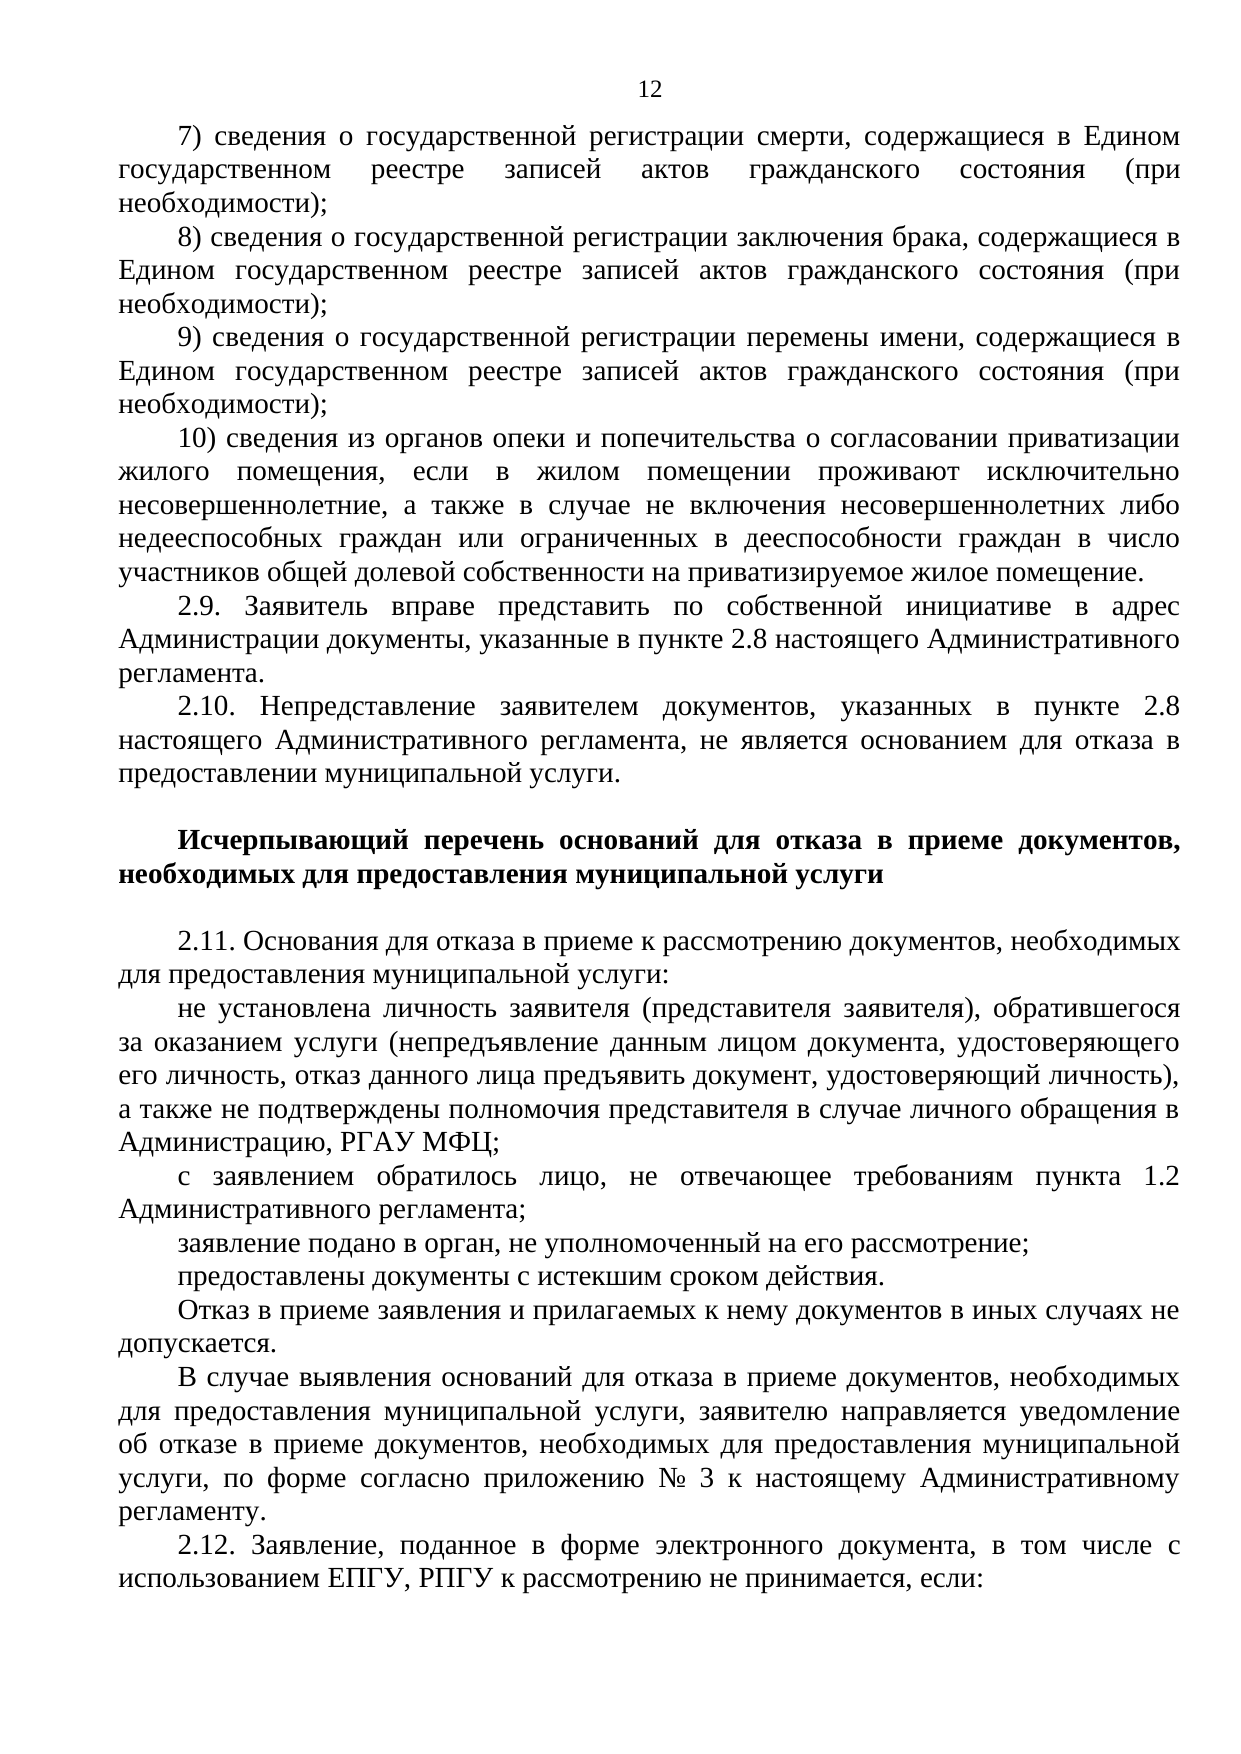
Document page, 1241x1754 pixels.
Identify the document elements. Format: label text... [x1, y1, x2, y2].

text не установлена личность заявителя (представителя заявителя), обратившегося за оказанием услуги (непредъявление данным лицом документа, удостоверяющего его личность, отказ данного лица предъявить документ, удостоверяющий личность), а также не подтверждены полномочия представителя в случае личного обращения в Администрацию, РГАУ МФЦ; [118, 990, 1181, 1158]
text 10) сведения из органов опеки и попечительства о согласовании приватизации жилого помещения, если в жилом помещении проживают исключительно несовершеннолетние, а также в случае не включения несовершеннолетних либо недееспособных граждан или ограниченных в дееспособности граждан в число участников общей долевой собственности на приватизируемое жилое помещение. [118, 420, 1181, 588]
text 2.10. Непредставление заявителем документов, указанных в пункте 2.8 настоящего Административного регламента, не является основанием для отказа в предоставлении муниципальной услуги. [118, 688, 1181, 789]
text 7) сведения о государственной регистрации смерти, содержащиеся в Едином государственном реестре записей актов гражданского состояния (при необходимости); [118, 118, 1181, 219]
text 2.12. Заявление, поданное в форме электронного документа, в том числе с использованием ЕПГУ, РПГУ к рассмотрению не принимается, если: [118, 1527, 1181, 1594]
text предоставлены документы с истекшим сроком действия. [118, 1258, 1181, 1292]
text с заявлением обратилось лицо, не отвечающее требованиям пункта 1.2 Административного регламента; [118, 1158, 1181, 1225]
text заявление подано в орган, не уполномоченный на его рассмотрение; [118, 1225, 1181, 1258]
text 8) сведения о государственной регистрации заключения брака, содержащиеся в Едином государственном реестре записей актов гражданского состояния (при необходимости); [118, 219, 1181, 319]
text Отказ в приеме заявления и прилагаемых к нему документов в иных случаях не допускается. [118, 1292, 1181, 1359]
text 9) сведения о государственной регистрации перемены имени, содержащиеся в Едином государственном реестре записей актов гражданского состояния (при необходимости); [118, 319, 1181, 420]
text 2.9. Заявитель вправе представить по собственной инициативе в адрес Администрации документы, указанные в пункте 2.8 настоящего Административного регламента. [118, 588, 1181, 688]
text Исчерпывающий перечень оснований для отказа в приеме документов, необходимых для предоставления муниципальной услуги [118, 822, 1181, 889]
text В случае выявления оснований для отказа в приеме документов, необходимых для предоставления муниципальной услуги, заявителю направляется уведомление об отказе в приеме документов, необходимых для предоставления муниципальной услуги, по форме согласно приложению № 3 к настоящему Административному регламенту. [118, 1359, 1181, 1527]
text 2.11. Основания для отказа в приеме к рассмотрению документов, необходимых для предоставления муниципальной услуги: [118, 923, 1181, 990]
